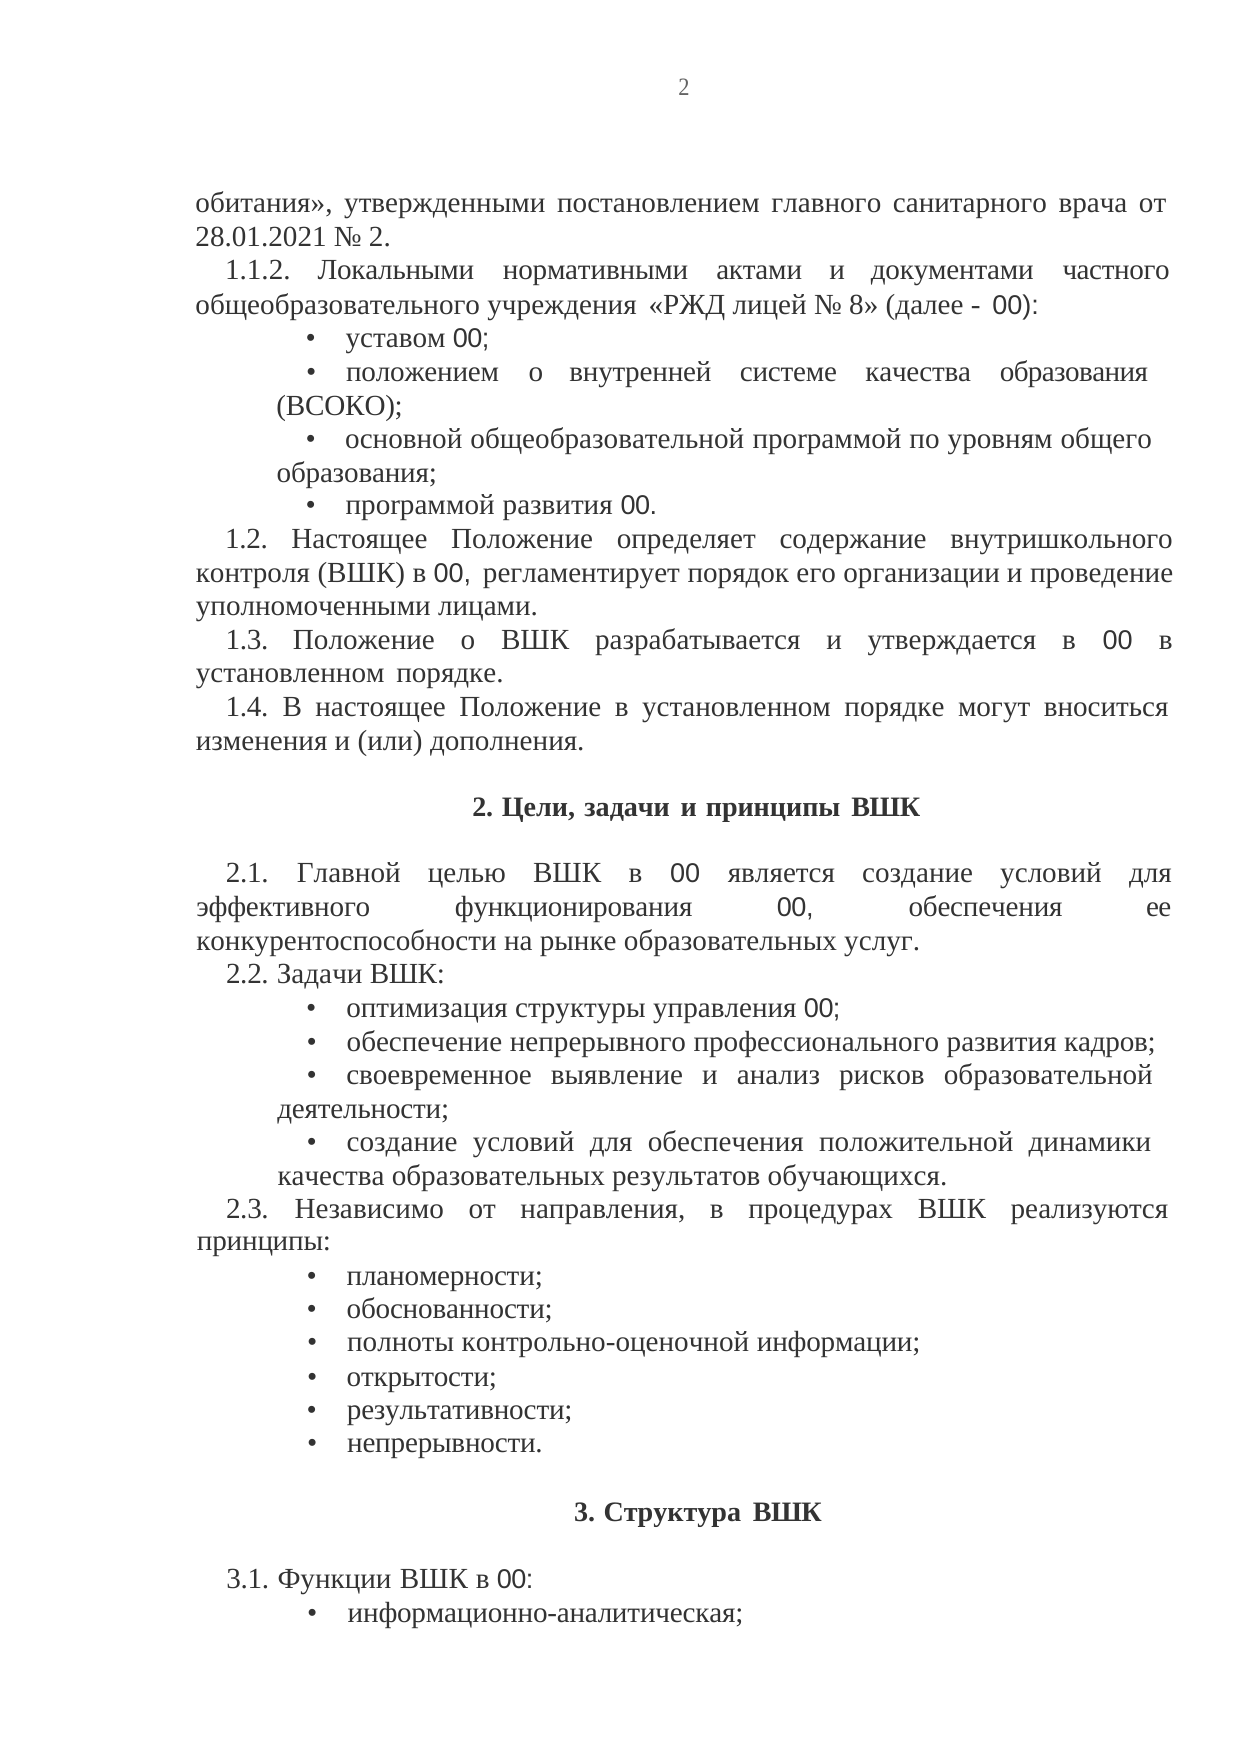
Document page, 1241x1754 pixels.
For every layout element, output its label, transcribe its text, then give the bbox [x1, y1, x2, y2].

list Независимо от направления, в процедурах ВШК реализуются принципы: [197, 1193, 1169, 1257]
list результативности; [306, 1392, 1188, 1426]
list основной общеобразовательной проrраммой по уровням общего образования; [276, 421, 1152, 488]
list Задачи ВШК: [226, 956, 1188, 990]
list Положение о ВШК разрабатывается и утверждается в 00 в установленном порядке. [196, 622, 1172, 689]
list непрерывности. [307, 1426, 1188, 1459]
list обеспечение непрерывного профессионального развития кадров; [306, 1024, 1188, 1057]
list открытости; [307, 1359, 1188, 1392]
list оптимизация структуры управления 00; [306, 990, 1188, 1024]
list информационно-аналитическая; [307, 1595, 1188, 1628]
list уставом 00; [305, 321, 1188, 354]
list В настоящее Положение в установленном порядке могут вноситься изменения и (или) дополнения. [196, 689, 1170, 756]
list Цели, задачи и принципы ВШК [472, 790, 1188, 822]
list Функции ВШК в 00: [226, 1561, 1188, 1594]
list Локальными нормативными актами и документами частного общеобразовательного учреждения «РЖД лицей № 8» (далее - 00): [195, 252, 1170, 320]
list Главной целью ВШК в 00 является создание условий для эффективного функционирования 00, обеспечения ее конкурентоспособности на рынке образовательных услуг. [196, 856, 1172, 956]
list положением о внутренней системе качества образования (ВСОКО); [276, 354, 1150, 421]
list проrраммой развития 00. [305, 488, 1188, 521]
text обитания», утвержденными постановлением главного санитарного врача от 28.01.2021 № 2. [195, 185, 1188, 252]
list создание условий для обеспечения положительной динамики качества образовательных результатов обучающихся. [277, 1124, 1152, 1191]
list планомерности; [306, 1258, 1188, 1291]
list Структура ВШК [574, 1495, 1188, 1528]
list своевременное выявление и анализ рисков образовательной деятельности; [277, 1057, 1153, 1124]
list обоснованности; [306, 1292, 1188, 1325]
list полноты контрольно-оценочной информации; [307, 1325, 1188, 1358]
list Настоящее Положение определяет содержание внутришкольного контроля (ВШК) в 00, регламентирует порядок его организации и проведение уполномоченными лицами. [196, 521, 1173, 622]
